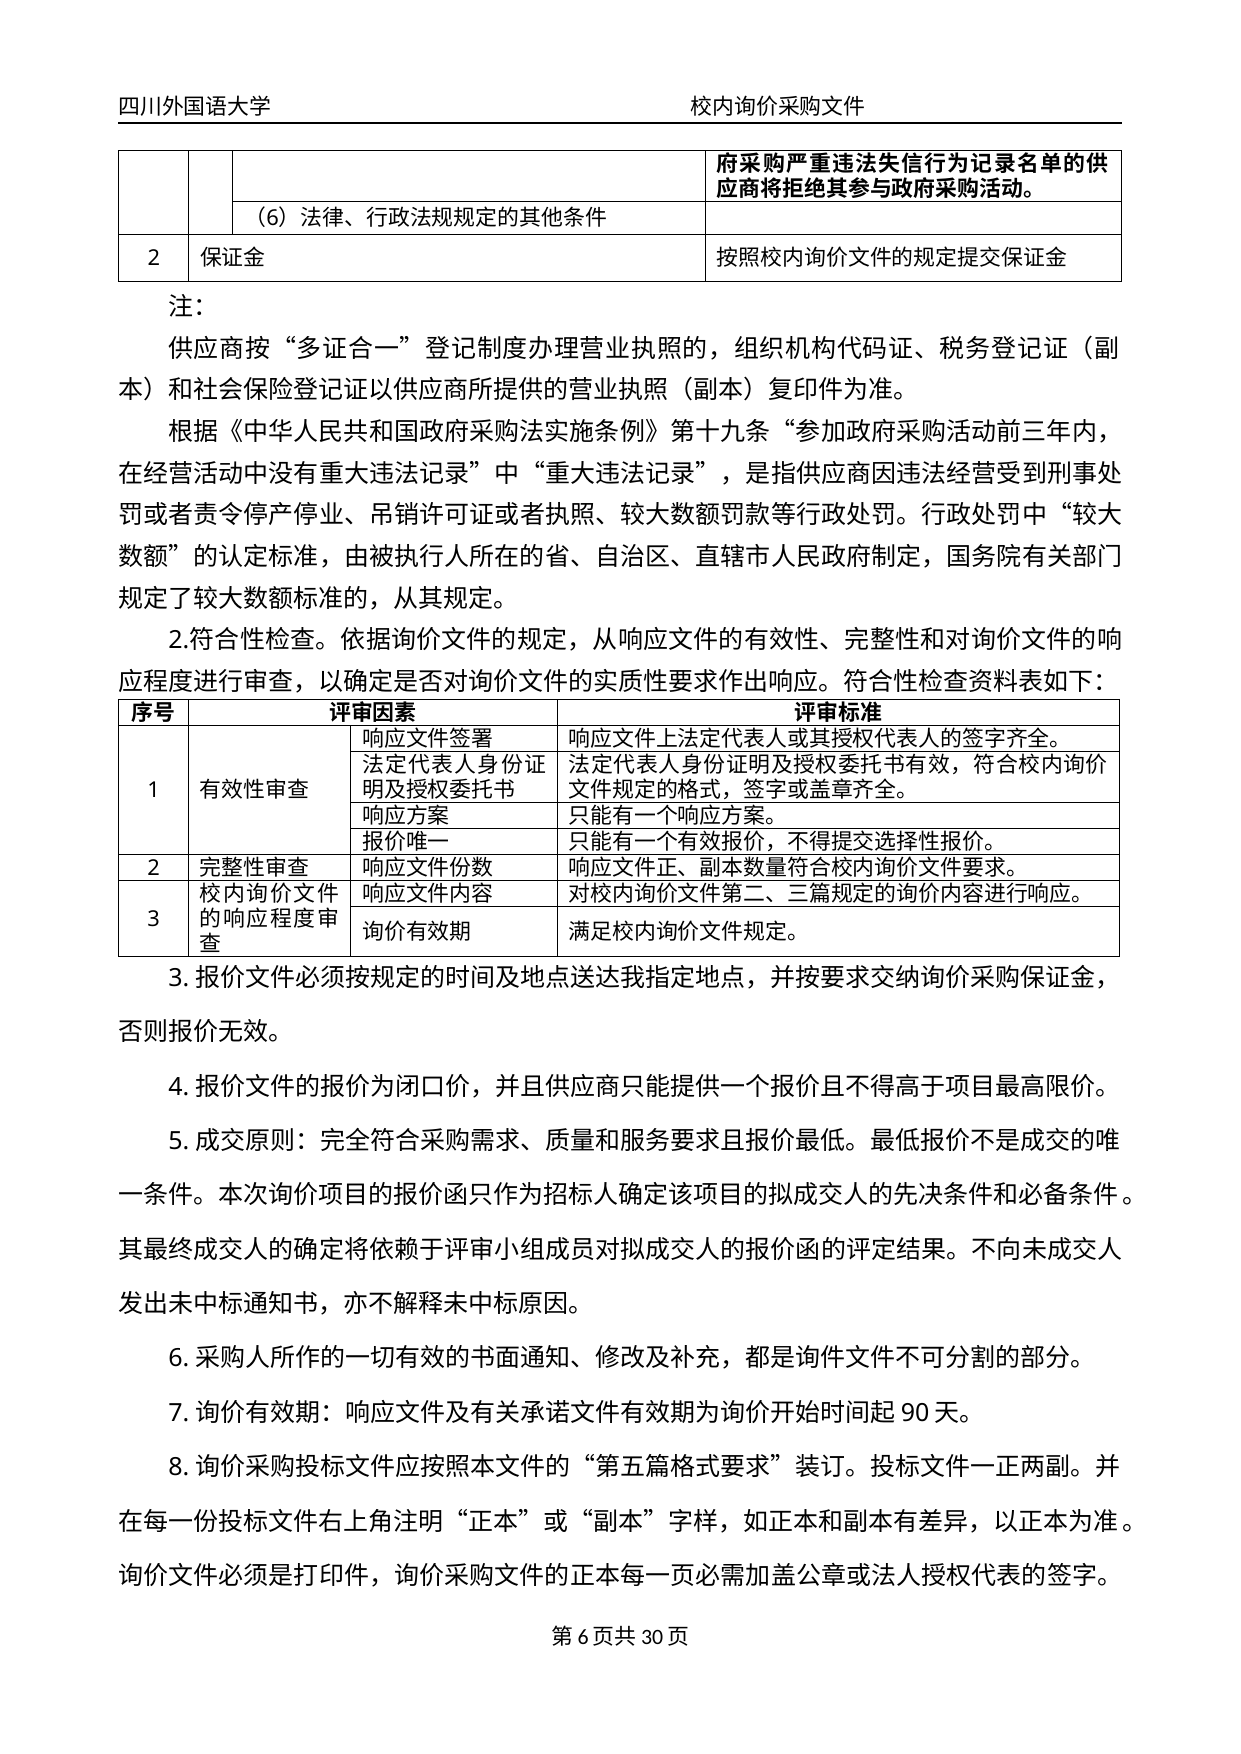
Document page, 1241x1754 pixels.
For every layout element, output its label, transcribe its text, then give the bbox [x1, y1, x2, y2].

text 2.符合性检查。依据询价文件的规定，从响应文件的有效性、完整性和对询价文件的响应程度进行审查，以确定是否对询价文件的实质性要求作出响应。符合性检查资料表如下： [118, 616, 1122, 699]
table_cell 2 [119, 235, 188, 281]
table_cell 询价有效期 [351, 907, 557, 956]
table_cell 响应文件份数 [351, 855, 557, 880]
table_cell 响应方案 [351, 803, 557, 828]
table_cell 只能有一个有效报价，不得提交选择性报价。 [558, 829, 1119, 854]
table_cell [233, 151, 705, 201]
text 7. 询价有效期：响应文件及有关承诺文件有效期为询价开始时间起90天。 [118, 1392, 1122, 1428]
text 根据《中华人民共和国政府采购法实施条例》第十九条“参加政府采购活动前三年内，在经营活动中没有重大违法记录”中“重大违法记录”，是指供应商因违法经营受到刑事处罚或者责令停产停业、吊销许可证或者执照、较大数额罚款等行政处罚。行政处罚中“较大数额”的认定标准，由被执行人所在的省、自治区、直辖市人民政府制定，国务院有关部门规定了较大数额标准的，从其规定。 [118, 407, 1122, 616]
table_cell 校内询价文件的响应程度审查 [189, 881, 350, 956]
table_cell [706, 202, 1121, 233]
table_cell 2 [119, 855, 188, 880]
table_cell 响应文件正、副本数量符合校内询价文件要求。 [558, 855, 1119, 880]
table_cell 只能有一个响应方案。 [558, 803, 1119, 828]
table_cell 有效性审查 [189, 726, 350, 854]
table_cell 对校内询价文件第二、三篇规定的询价内容进行响应。 [558, 881, 1119, 906]
table_cell 按照校内询价文件的规定提交保证金 [706, 235, 1121, 281]
text 注： [118, 282, 1122, 324]
table_cell 响应文件上法定代表人或其授权代表人的签字齐全。 [558, 726, 1119, 751]
table_cell 法定代表人身份证明及授权委托书有效，符合校内询价文件规定的格式，签字或盖章齐全。 [558, 752, 1119, 802]
table_header 评审标准 [558, 700, 1119, 725]
text 5. 成交原则：完全符合采购需求、质量和服务要求且报价最低。最低报价不是成交的唯一条件。本次询价项目的报价函只作为招标人确定该项目的拟成交人的先决条件和必备条件。其最终成交人的确定将依赖于评审小组成员对拟成交人的报价函的评定结果。不向未成交人发出未中标通知书，亦不解释未中标原因。 [118, 1120, 1122, 1320]
table_cell （6）法律、行政法规规定的其他条件 [233, 202, 705, 233]
table_header 序号 [119, 700, 188, 725]
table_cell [706, 151, 1121, 201]
table_cell 满足校内询价文件规定。 [558, 907, 1119, 956]
table_cell 1 [119, 726, 188, 854]
table_cell 响应文件签署 [351, 726, 557, 751]
text 4. 报价文件的报价为闭口价，并且供应商只能提供一个报价且不得高于项目最高限价。 [118, 1066, 1122, 1102]
table_cell 完整性审查 [189, 855, 350, 880]
text 供应商按“多证合一”登记制度办理营业执照的，组织机构代码证、税务登记证（副本）和社会保险登记证以供应商所提供的营业执照（副本）复印件为准。 [118, 324, 1122, 407]
table_cell 保证金 [189, 235, 705, 281]
text 3. 报价文件必须按规定的时间及地点送达我指定地点，并按要求交纳询价采购保证金，否则报价无效。 [118, 957, 1122, 1048]
text 6. 采购人所作的一切有效的书面通知、修改及补充，都是询件文件不可分割的部分。 [118, 1338, 1122, 1374]
table_cell 报价唯一 [351, 829, 557, 854]
table_cell 响应文件内容 [351, 881, 557, 906]
table_header 评审因素 [189, 700, 557, 725]
table_cell 3 [119, 881, 188, 956]
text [118, 1447, 1122, 1592]
table_cell 法定代表人身份证明及授权委托书 [351, 752, 557, 802]
